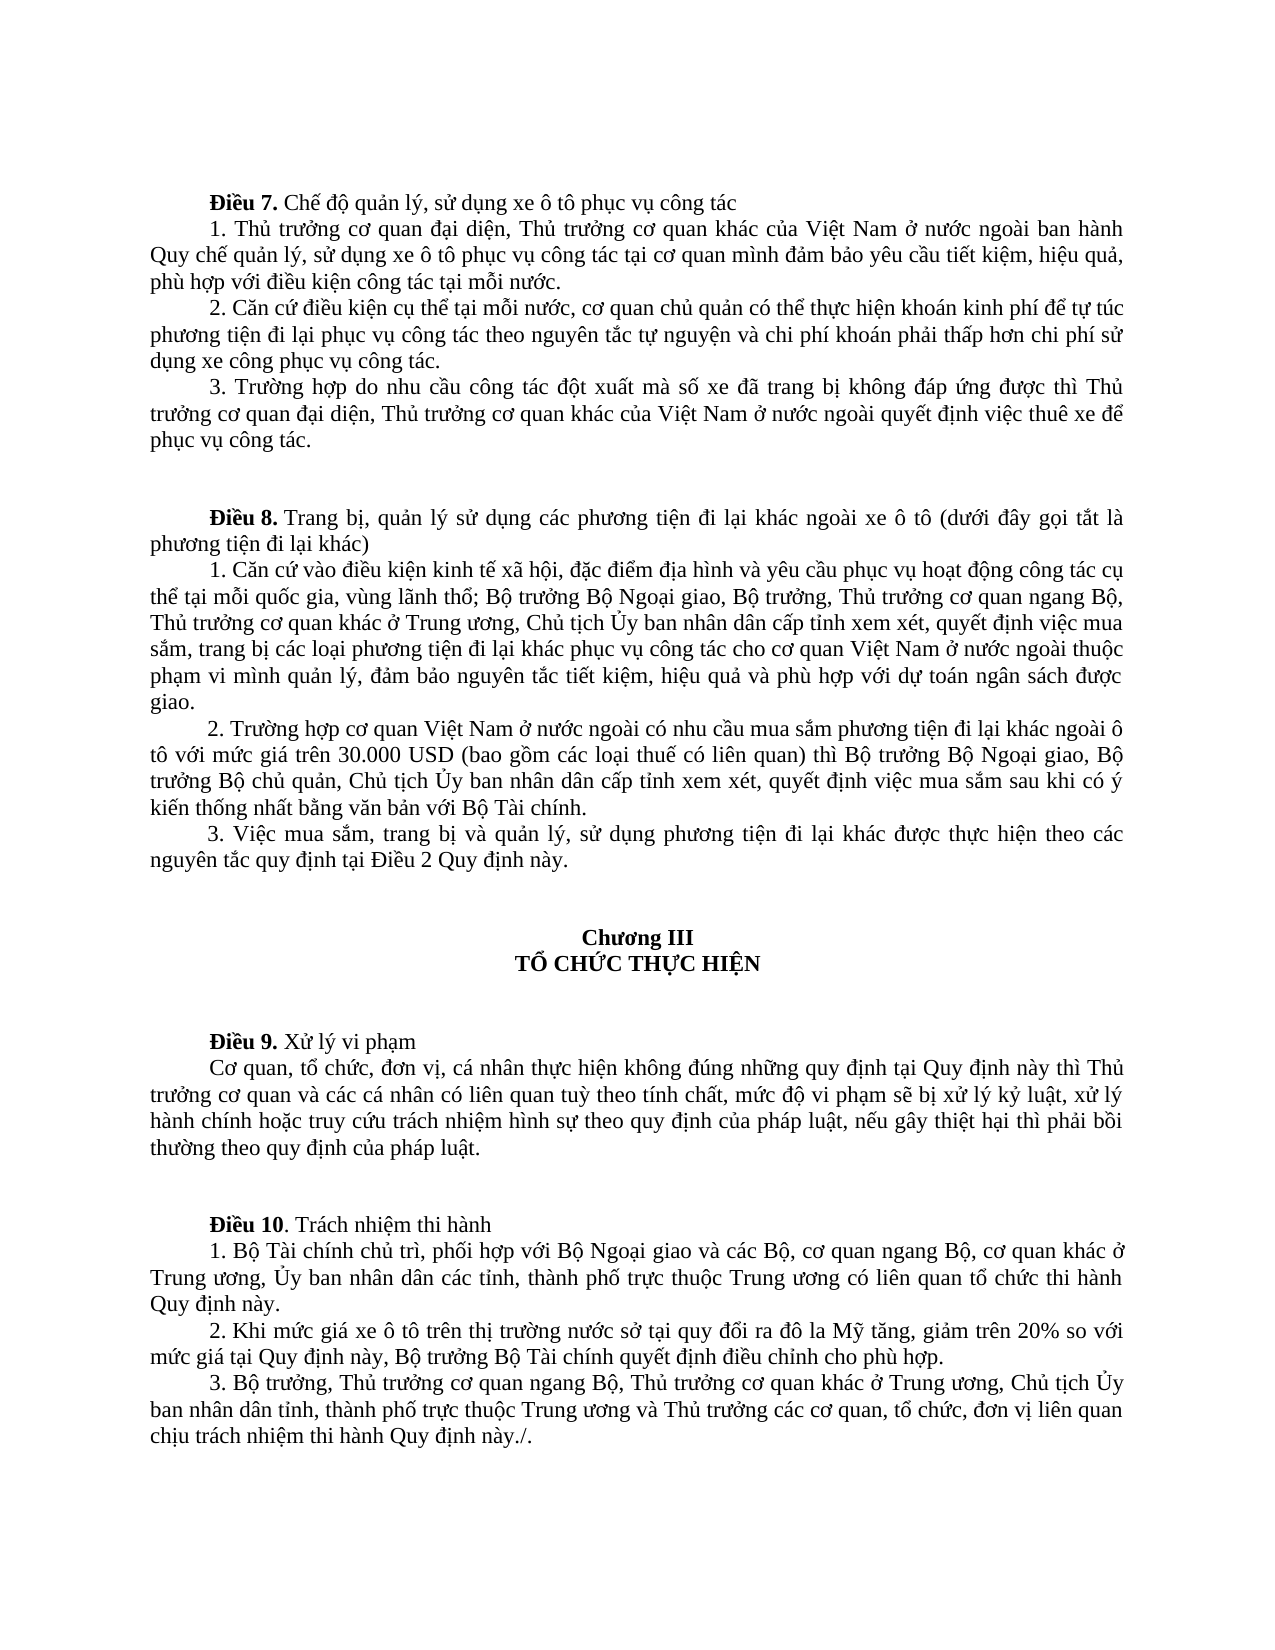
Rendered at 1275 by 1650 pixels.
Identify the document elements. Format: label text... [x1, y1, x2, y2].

text 3. Việc mua sắm, trang bị và quản lý, sử dụng phương tiện đi lại khác được thực hiện theo các nguyên tắc quy định tại Điều 2 Quy định này. [150, 820, 1125, 873]
text 2. Trường hợp cơ quan Việt Nam ở nước ngoài có nhu cầu mua sắm phương tiện đi lại khác ngoài ô tô với mức giá trên 30.000 USD (bao gồm các loại thuế có liên quan) thì Bộ trưởng Bộ Ngoại giao, Bộ trưởng Bộ chủ quản, Chủ tịch Ủy ban nhân dân cấp tỉnh xem xét, quyết định việc mua sắm sau khi có ý kiến thống nhất bằng văn bản với Bộ Tài chính. [150, 714, 1125, 820]
text 2. Khi mức giá xe ô tô trên thị trường nước sở tại quy đổi ra đô la Mỹ tăng, giảm trên 20% so với mức giá tại Quy định này, Bộ trưởng Bộ Tài chính quyết định điều chỉnh cho phù hợp. [150, 1317, 1125, 1369]
text Điều 7. Chế độ quản lý, sử dụng xe ô tô phục vụ công tác [150, 189, 1125, 215]
text 2. Căn cứ điều kiện cụ thể tại mỗi nước, cơ quan chủ quản có thể thực hiện khoán kinh phí để tự túc phương tiện đi lại phục vụ công tác theo nguyên tắc tự nguyện và chi phí khoán phải thấp hơn chi phí sử dụng xe công phục vụ công tác. [150, 294, 1125, 373]
text Cơ quan, tổ chức, đơn vị, cá nhân thực hiện không đúng những quy định tại Quy định này thì Thủ trưởng cơ quan và các cá nhân có liên quan tuỳ theo tính chất, mức độ vi phạm sẽ bị xử lý kỷ luật, xử lý hành chính hoặc truy cứu trách nhiệm hình sự theo quy định của pháp luật, nếu gây thiệt hại thì phải bồi thường theo quy định của pháp luật. [150, 1054, 1125, 1160]
text 3. Bộ trưởng, Thủ trưởng cơ quan ngang Bộ, Thủ trưởng cơ quan khác ở Trung ương, Chủ tịch Ủy ban nhân dân tỉnh, thành phố trực thuộc Trung ương và Thủ trưởng các cơ quan, tổ chức, đơn vị liên quan chịu trách nhiệm thi hành Quy định này./. [150, 1369, 1125, 1448]
text 1. Bộ Tài chính chủ trì, phối hợp với Bộ Ngoại giao và các Bộ, cơ quan ngang Bộ, cơ quan khác ở Trung ương, Ủy ban nhân dân các tỉnh, thành phố trực thuộc Trung ương có liên quan tổ chức thi hành Quy định này. [150, 1238, 1125, 1317]
text Điều 10. Trách nhiệm thi hành [150, 1211, 1125, 1238]
text 3. Trường hợp do nhu cầu công tác đột xuất mà số xe đã trang bị không đáp ứng được thì Thủ trưởng cơ quan đại diện, Thủ trưởng cơ quan khác của Việt Nam ở nước ngoài quyết định việc thuê xe để phục vụ công tác. [150, 373, 1125, 452]
text Điều 9. Xử lý vi phạm [150, 1028, 1125, 1054]
text Điều 8. Trang bị, quản lý sử dụng các phương tiện đi lại khác ngoài xe ô tô (dưới đây gọi tắt là phương tiện đi lại khác) [150, 504, 1125, 556]
text 1. Căn cứ vào điều kiện kinh tế xã hội, đặc điểm địa hình và yêu cầu phục vụ hoạt động công tác cụ thể tại mỗi quốc gia, vùng lãnh thổ; Bộ trưởng Bộ Ngoại giao, Bộ trưởng, Thủ trưởng cơ quan ngang Bộ, Thủ trưởng cơ quan khác ở Trung ương, Chủ tịch Ủy ban nhân dân cấp tỉnh xem xét, quyết định việc mua sắm, trang bị các loại phương tiện đi lại khác phục vụ công tác cho cơ quan Việt Nam ở nước ngoài thuộc phạm vi mình quản lý, đảm bảo nguyên tắc tiết kiệm, hiệu quả và phù hợp với dự toán ngân sách được giao. [150, 556, 1125, 714]
text TỔ CHỨC THỰC HIỆN [150, 950, 1125, 977]
text 1. Thủ trưởng cơ quan đại diện, Thủ trưởng cơ quan khác của Việt Nam ở nước ngoài ban hành Quy chế quản lý, sử dụng xe ô tô phục vụ công tác tại cơ quan mình đảm bảo yêu cầu tiết kiệm, hiệu quả, phù hợp với điều kiện công tác tại mỗi nước. [150, 215, 1125, 294]
text Chương III [150, 924, 1125, 950]
